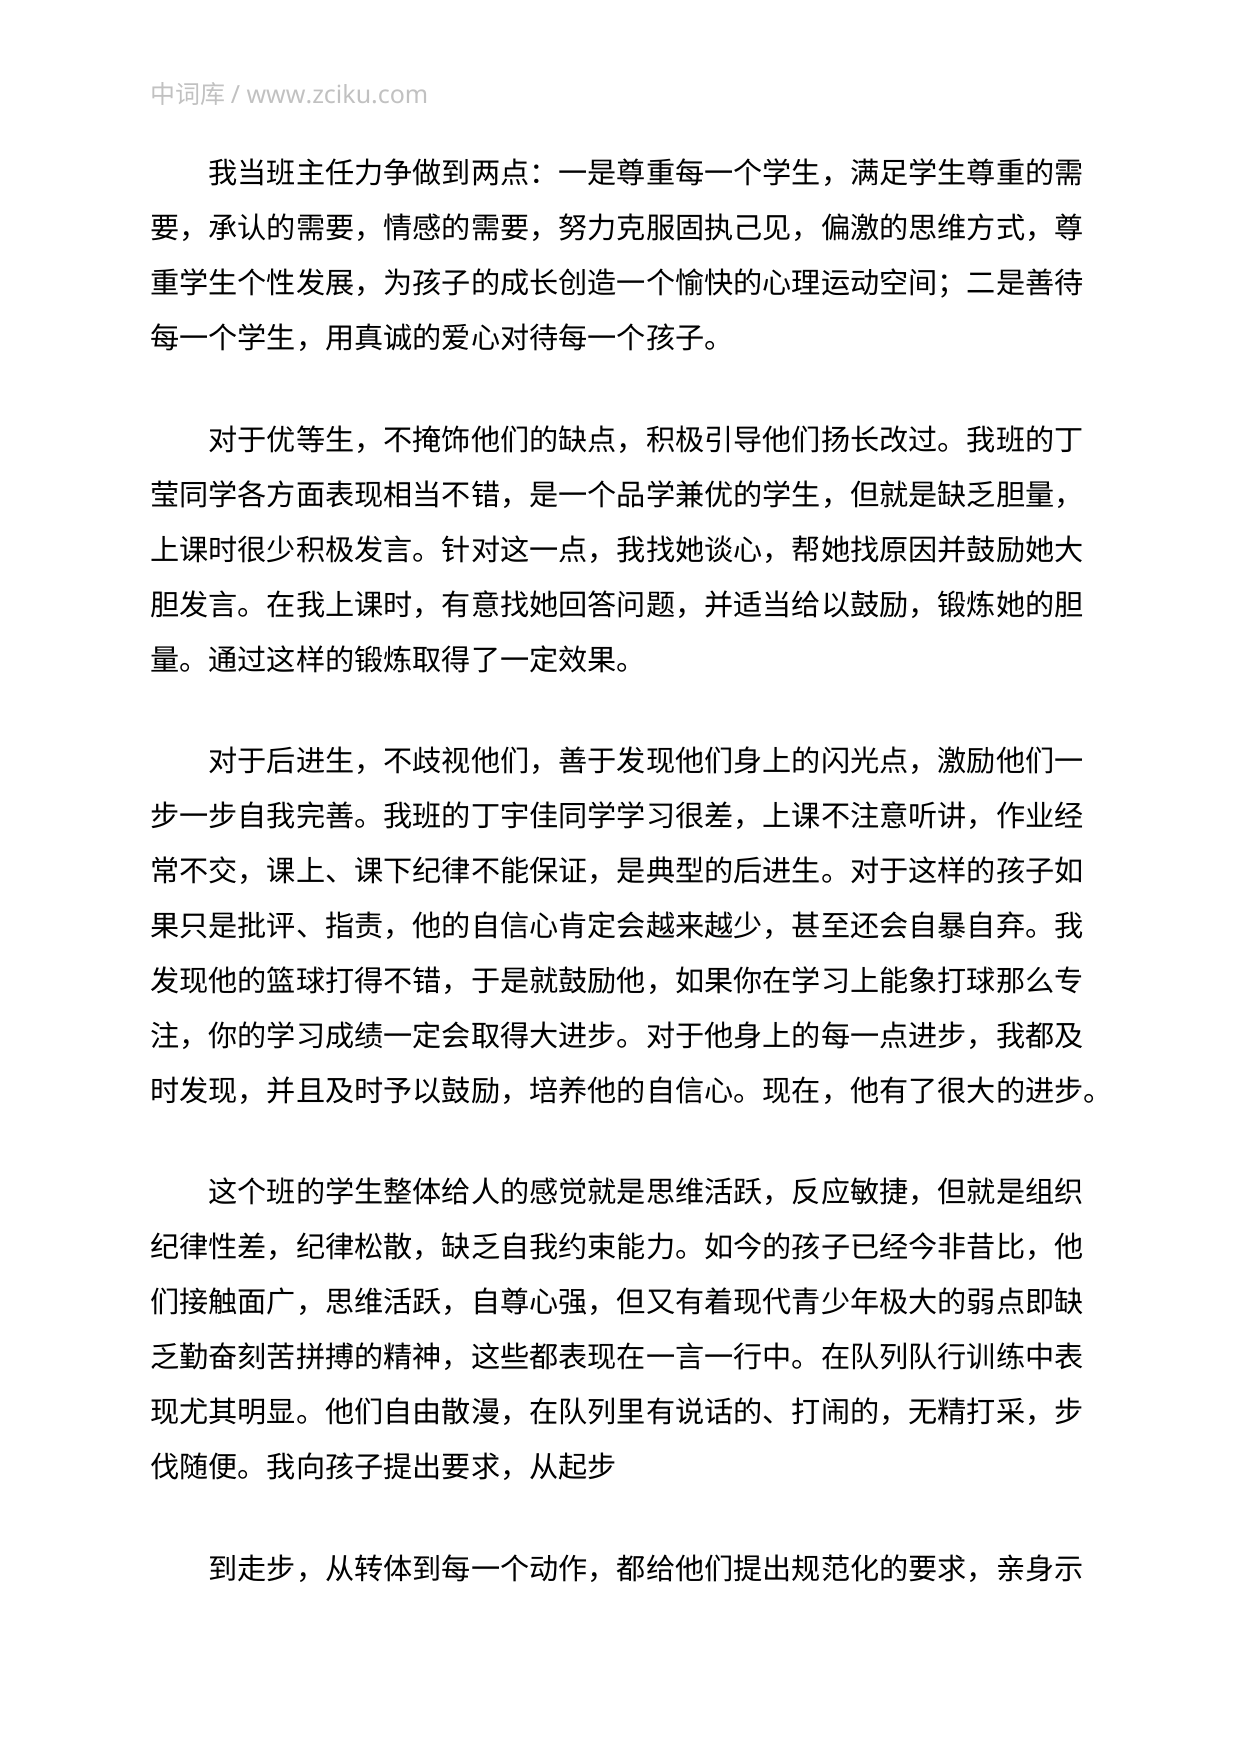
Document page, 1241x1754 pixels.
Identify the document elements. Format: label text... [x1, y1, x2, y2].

text 对于后进生，不歧视他们，善于发现他们身上的闪光点，激励他们一步一步自我完善。我班的丁宇佳同学学习很差，上课不注意听讲，作业经常不交，课上、课下纪律不能保证，是典型的后进生。对于这样的孩子如果只是批评、指责，他的自信心肯定会越来越少，甚至还会自暴自弃。我发现他的篮球打得不错，于是就鼓励他，如果你在学习上能象打球那么专注，你的学习成绩一定会取得大进步。对于他身上的每一点进步，我都及时发现，并且及时予以鼓励，培养他的自信心。现在，他有了很大的进步。 [150, 738, 1090, 1109]
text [150, 1545, 1090, 1587]
text 这个班的学生整体给人的感觉就是思维活跃，反应敏捷，但就是组织纪律性差，纪律松散，缺乏自我约束能力。如今的孩子已经今非昔比，他们接触面广，思维活跃，自尊心强，但又有着现代青少年极大的弱点即缺乏勤奋刻苦拼搏的精神，这些都表现在一言一行中。在队列队行训练中表现尤其明显。他们自由散漫，在队列里有说话的、打闹的，无精打采，步伐随便。我向孩子提出要求，从起步 [150, 1169, 1090, 1486]
text 我当班主任力争做到两点：一是尊重每一个学生，满足学生尊重的需要，承认的需要，情感的需要，努力克服固执己见，偏激的思维方式，尊重学生个性发展，为孩子的成长创造一个愉快的心理运动空间；二是善待每一个学生，用真诚的爱心对待每一个孩子。 [150, 150, 1090, 357]
text 对于优等生，不掩饰他们的缺点，积极引导他们扬长改过。我班的丁莹同学各方面表现相当不错，是一个品学兼优的学生，但就是缺乏胆量，上课时很少积极发言。针对这一点，我找她谈心，帮她找原因并鼓励她大胆发言。在我上课时，有意找她回答问题，并适当给以鼓励，锻炼她的胆量。通过这样的锻炼取得了一定效果。 [150, 416, 1090, 678]
